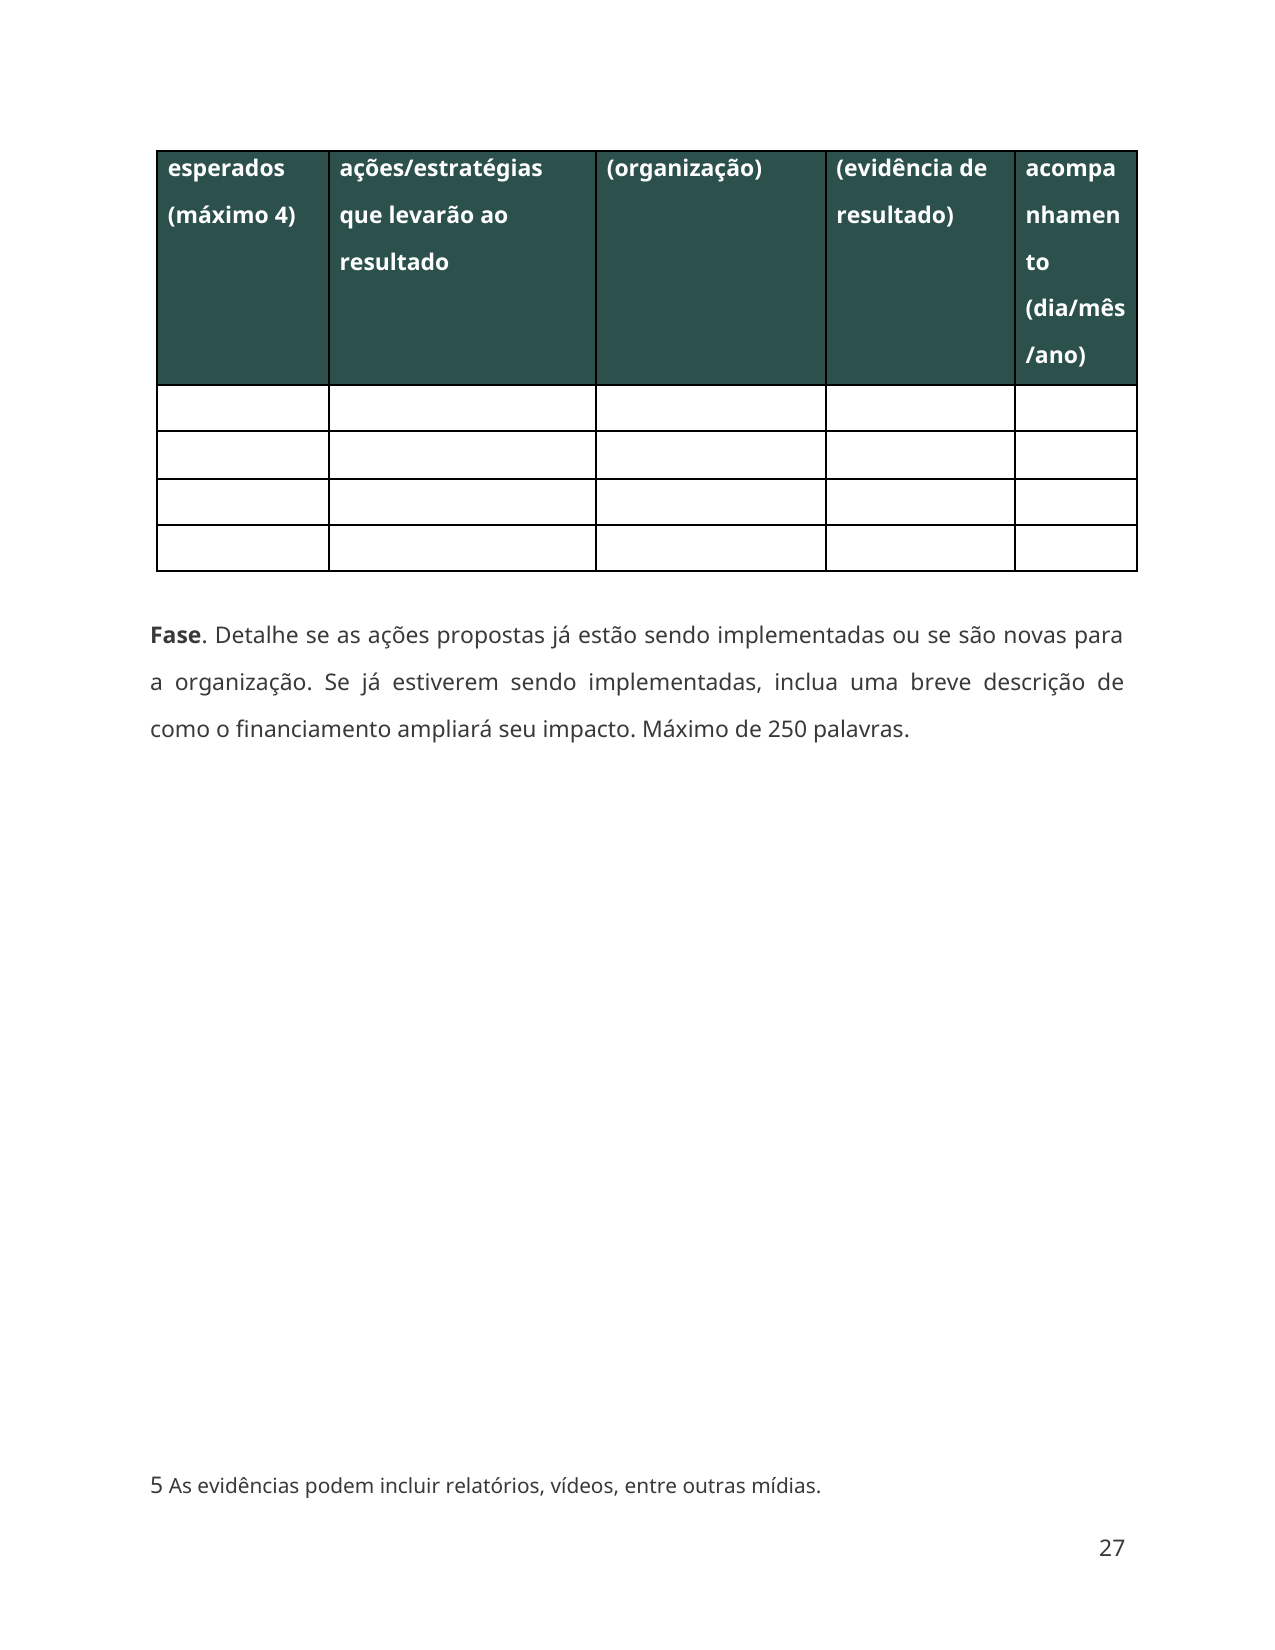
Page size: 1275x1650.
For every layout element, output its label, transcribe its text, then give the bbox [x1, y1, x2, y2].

table_cell [597, 432, 825, 478]
table_cell [158, 432, 328, 478]
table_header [158, 152, 328, 384]
table_cell [597, 386, 825, 430]
table_cell [330, 480, 595, 524]
table_cell [597, 480, 825, 524]
table_cell [1016, 432, 1136, 478]
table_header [1016, 152, 1136, 384]
table_cell [330, 432, 595, 478]
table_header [827, 152, 1014, 384]
table_cell [1016, 386, 1136, 430]
text Fase. Detalhe se as ações propostas já estão sendo implementadas ou se são novas para a organização. Se já estiverem sendo implementadas, inclua uma breve descrição de como o financiamento ampliará seu impacto. Máximo de 250 palavras. [150, 619, 1125, 744]
table_cell [827, 386, 1014, 430]
table_cell [330, 386, 595, 430]
table_cell [827, 432, 1014, 478]
table_cell [158, 480, 328, 524]
table_cell [330, 526, 595, 570]
table_cell [827, 526, 1014, 570]
table_cell [1016, 480, 1136, 524]
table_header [597, 152, 825, 384]
table_cell [158, 386, 328, 430]
table_cell [158, 526, 328, 570]
table_cell [597, 526, 825, 570]
table_cell [1016, 526, 1136, 570]
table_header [330, 152, 595, 384]
table_cell [827, 480, 1014, 524]
